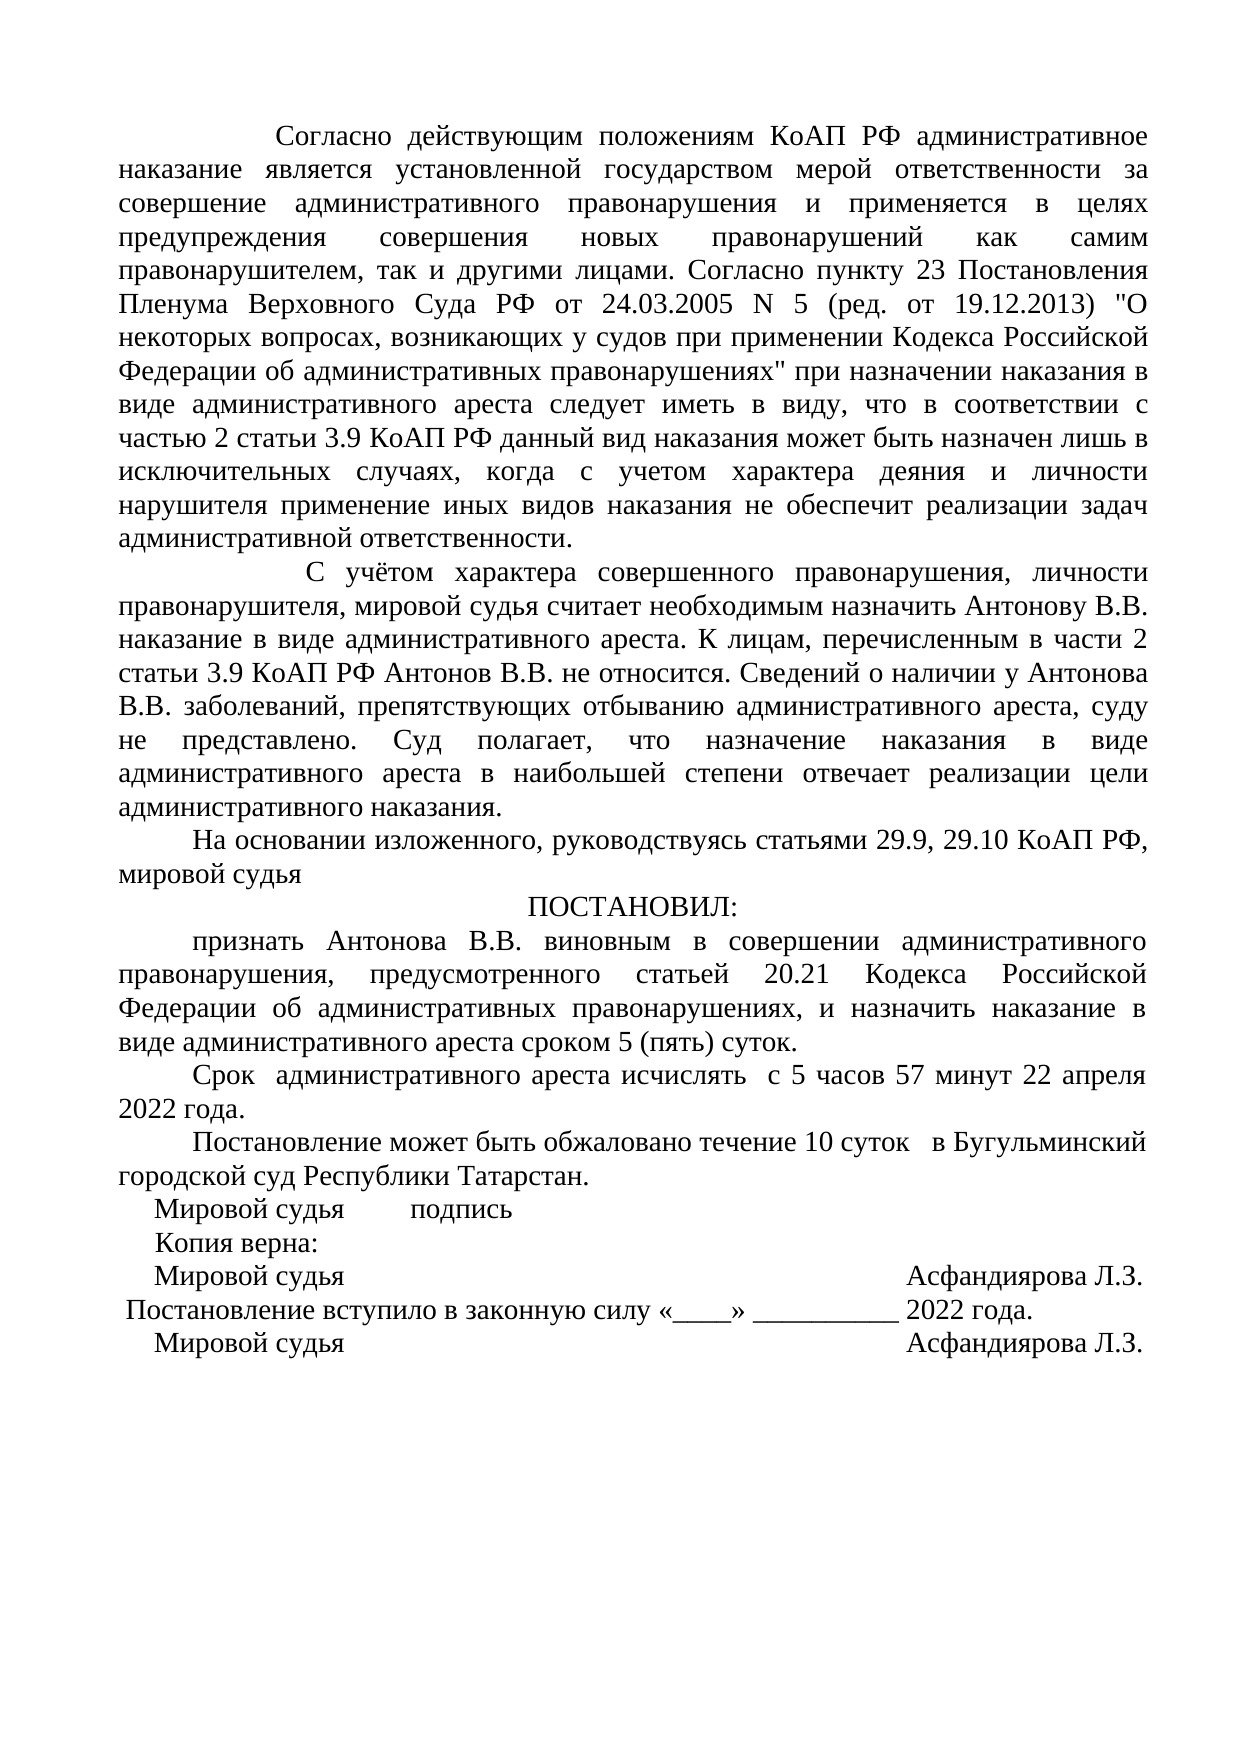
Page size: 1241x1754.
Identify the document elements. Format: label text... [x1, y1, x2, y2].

text Мировой судья Асфандиярова Л.З. [118, 1326, 1147, 1359]
text Постановление вступило в законную силу «____» __________ 2022 года. [118, 1292, 1147, 1326]
text Копия верна: [118, 1225, 1147, 1258]
text Срок административного ареста исчислять с 5 часов 57 минут 22 апреля 2022 года. [118, 1057, 1147, 1124]
text Постановление может быть обжаловано течение 10 суток в Бугульминский городской суд Республики Татарстан. [118, 1124, 1147, 1191]
text ПОСТАНОВИЛ: [118, 889, 1147, 923]
text признать Антонова В.В. виновным в совершении административного правонарушения, предусмотренного статьей 20.21 Кодекса Российской Федерации об административных правонарушениях, и назначить наказание в виде административного ареста сроком 5 (пять) суток. [118, 923, 1147, 1057]
text Согласно действующим положениям КоАП РФ административное наказание является установленной государством мерой ответственности за совершение административного правонарушения и применяется в целях предупреждения совершения новых правонарушений как самим правонарушителем, так и другими лицами. Согласно пункту 23 Постановления Пленума Верховного Суда РФ от 24.03.2005 N 5 (ред. от 19.12.2013) "О некоторых вопросах, возникающих у судов при применении Кодекса Российской Федерации об административных правонарушениях" при назначении наказания в виде административного ареста следует иметь в виду, что в соответствии с частью 2 статьи 3.9 КоАП РФ данный вид наказания может быть назначен лишь в исключительных случаях, когда с учетом характера деяния и личности нарушителя применение иных видов наказания не обеспечит реализации задач административной ответственности. [118, 118, 1149, 554]
text Мировой судья подпись [118, 1191, 1147, 1225]
text Мировой судья Асфандиярова Л.З. [118, 1258, 1147, 1292]
text На основании изложенного, руководствуясь статьями 29.9, 29.10 КоАП РФ, мировой судья [118, 822, 1149, 889]
text С учётом характера совершенного правонарушения, личности правонарушителя, мировой судья считает необходимым назначить Антонову В.В. наказание в виде административного ареста. К лицам, перечисленным в части 2 статьи 3.9 КоАП РФ Антонов В.В. не относится. Сведений о наличии у Антонова В.В. заболеваний, препятствующих отбыванию административного ареста, суду не представлено. Суд полагает, что назначение наказания в виде административного ареста в наибольшей степени отвечает реализации цели административного наказания. [118, 554, 1149, 822]
